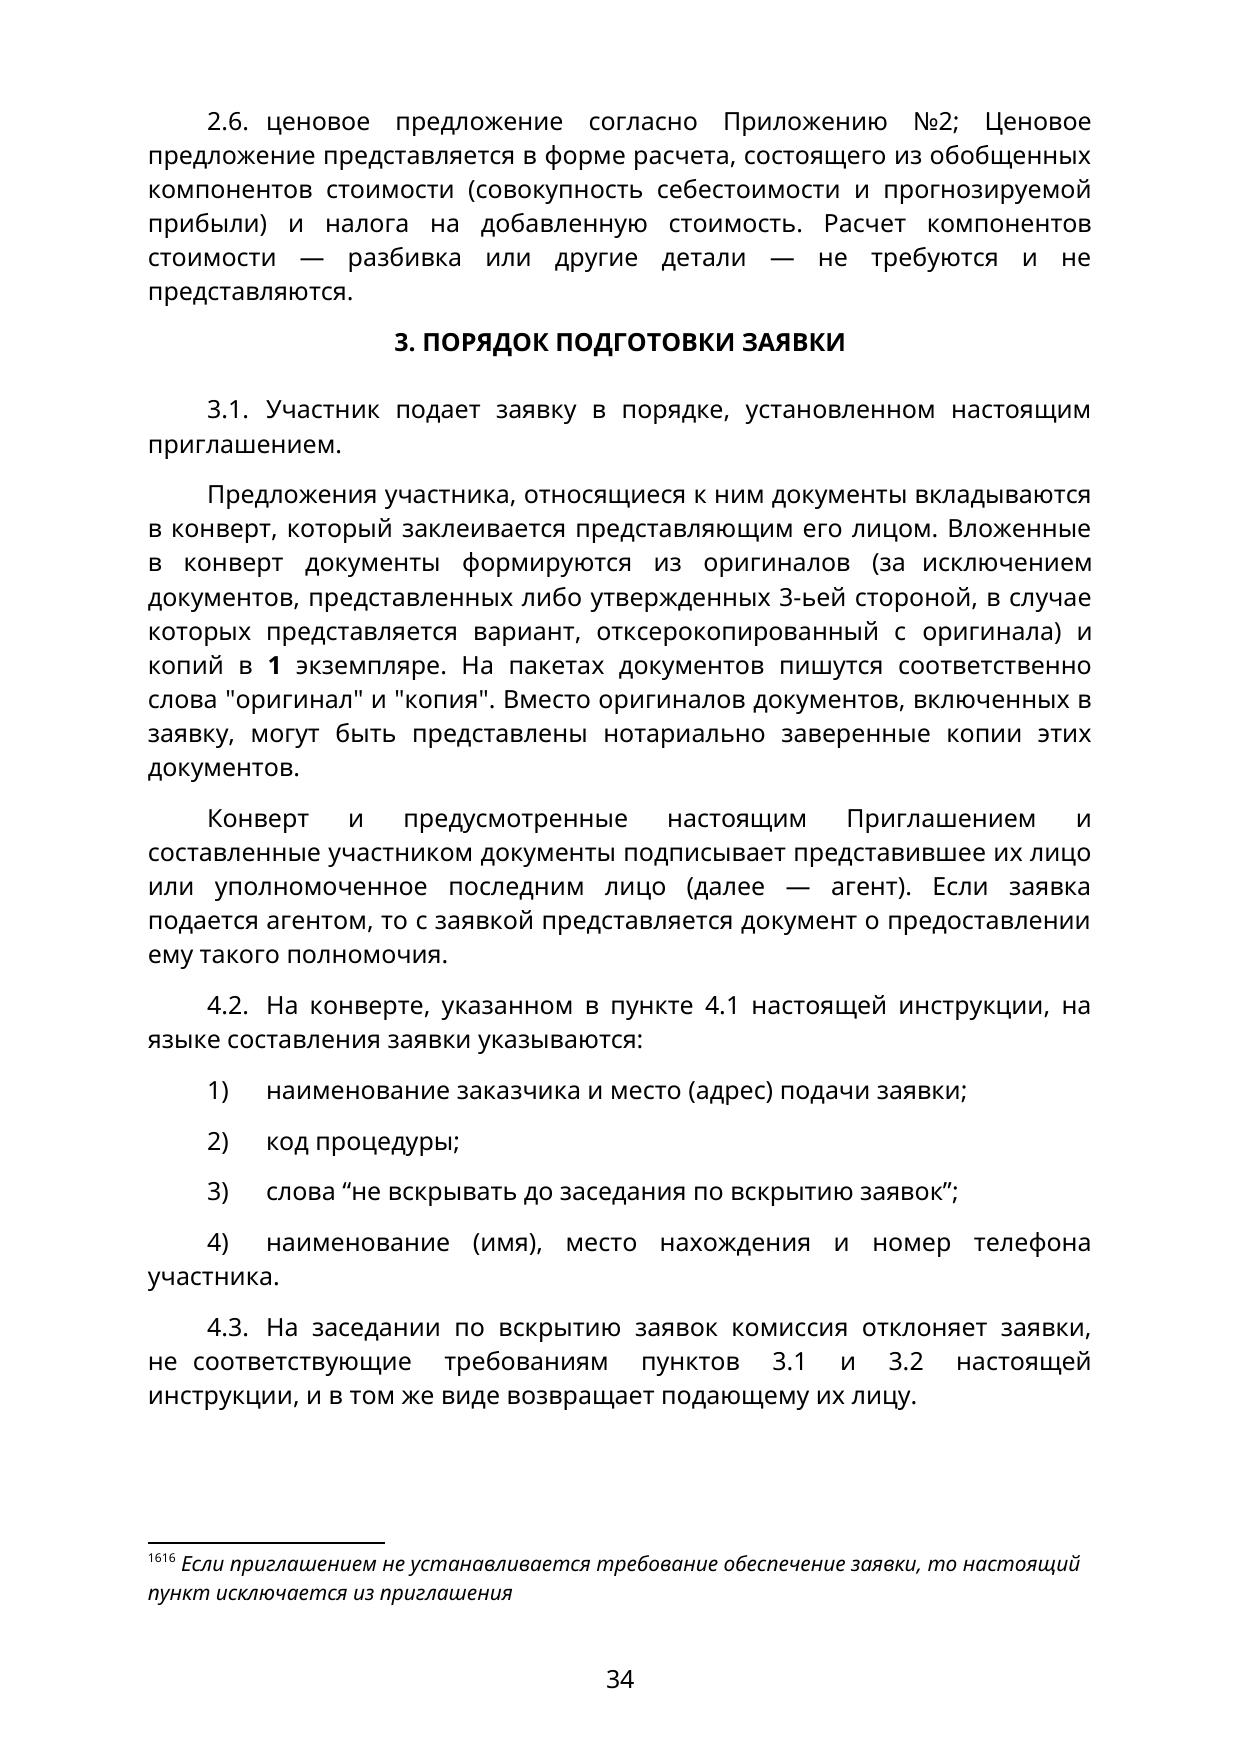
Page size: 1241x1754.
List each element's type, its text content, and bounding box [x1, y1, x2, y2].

text 3. ПОРЯДОК ПОДГОТОВКИ ЗАЯВКИ [148, 324, 1092, 358]
text 2) код процедуры; [148, 1123, 1092, 1157]
text 4) наименование (имя), место нахождения и номер телефона участника. [148, 1224, 1092, 1293]
text 4.3. На заседании по вскрытию заявок комиссия отклоняет заявки, не соответствующие требованиям пунктов 3.1 и 3.2 настоящей инструкции, и в том же виде возвращает подающему их лицу. [148, 1309, 1092, 1412]
text 2.6. ценовое предложение согласно Приложению №2; Ценовое предложение представляется в форме расчета, состоящего из обобщенных компонентов стоимости (совокупность себестоимости и прогнозируемой прибыли) и налога на добавленную стоимость. Расчет компонентов стоимости — разбивка или другие детали — не требуются и не представляются. [148, 103, 1092, 308]
text 3.1. Участник подает заявку в порядке, установленном настоящим приглашением. [148, 392, 1092, 460]
text 4.2. На конверте, указанном в пункте 4.1 настоящей инструкции, на языке составления заявки указываются: [148, 988, 1092, 1056]
text Конверт и предусмотренные настоящим Приглашением и составленные участником документы подписывает представившее их лицо или уполномоченное последним лицо (далее — агент). Если заявка подается агентом, то с заявкой представляется документ о предоставлении ему такого полномочия. [148, 801, 1092, 971]
text 3) слова “не вскрывать до заседания по вскрытию заявок”; [148, 1174, 1092, 1208]
text Предложения участника, относящиеся к ним документы вкладываются в конверт, который заклеивается представляющим его лицом. Вложенные в конверт документы формируются из оригиналов (за исключением документов, представленных либо утвержденных 3-ьей стороной, в случае которых представляется вариант, отксерокопированный с оригинала) и копий в 1 экземпляре. На пакетах документов пишутся соответственно слова "оригинал" и "копия". Вместо оригиналов документов, включенных в заявку, могут быть представлены нотариально заверенные копии этих документов. [148, 477, 1092, 784]
text 1) наименование заказчика и место (адрес) подачи заявки; [148, 1072, 1092, 1106]
